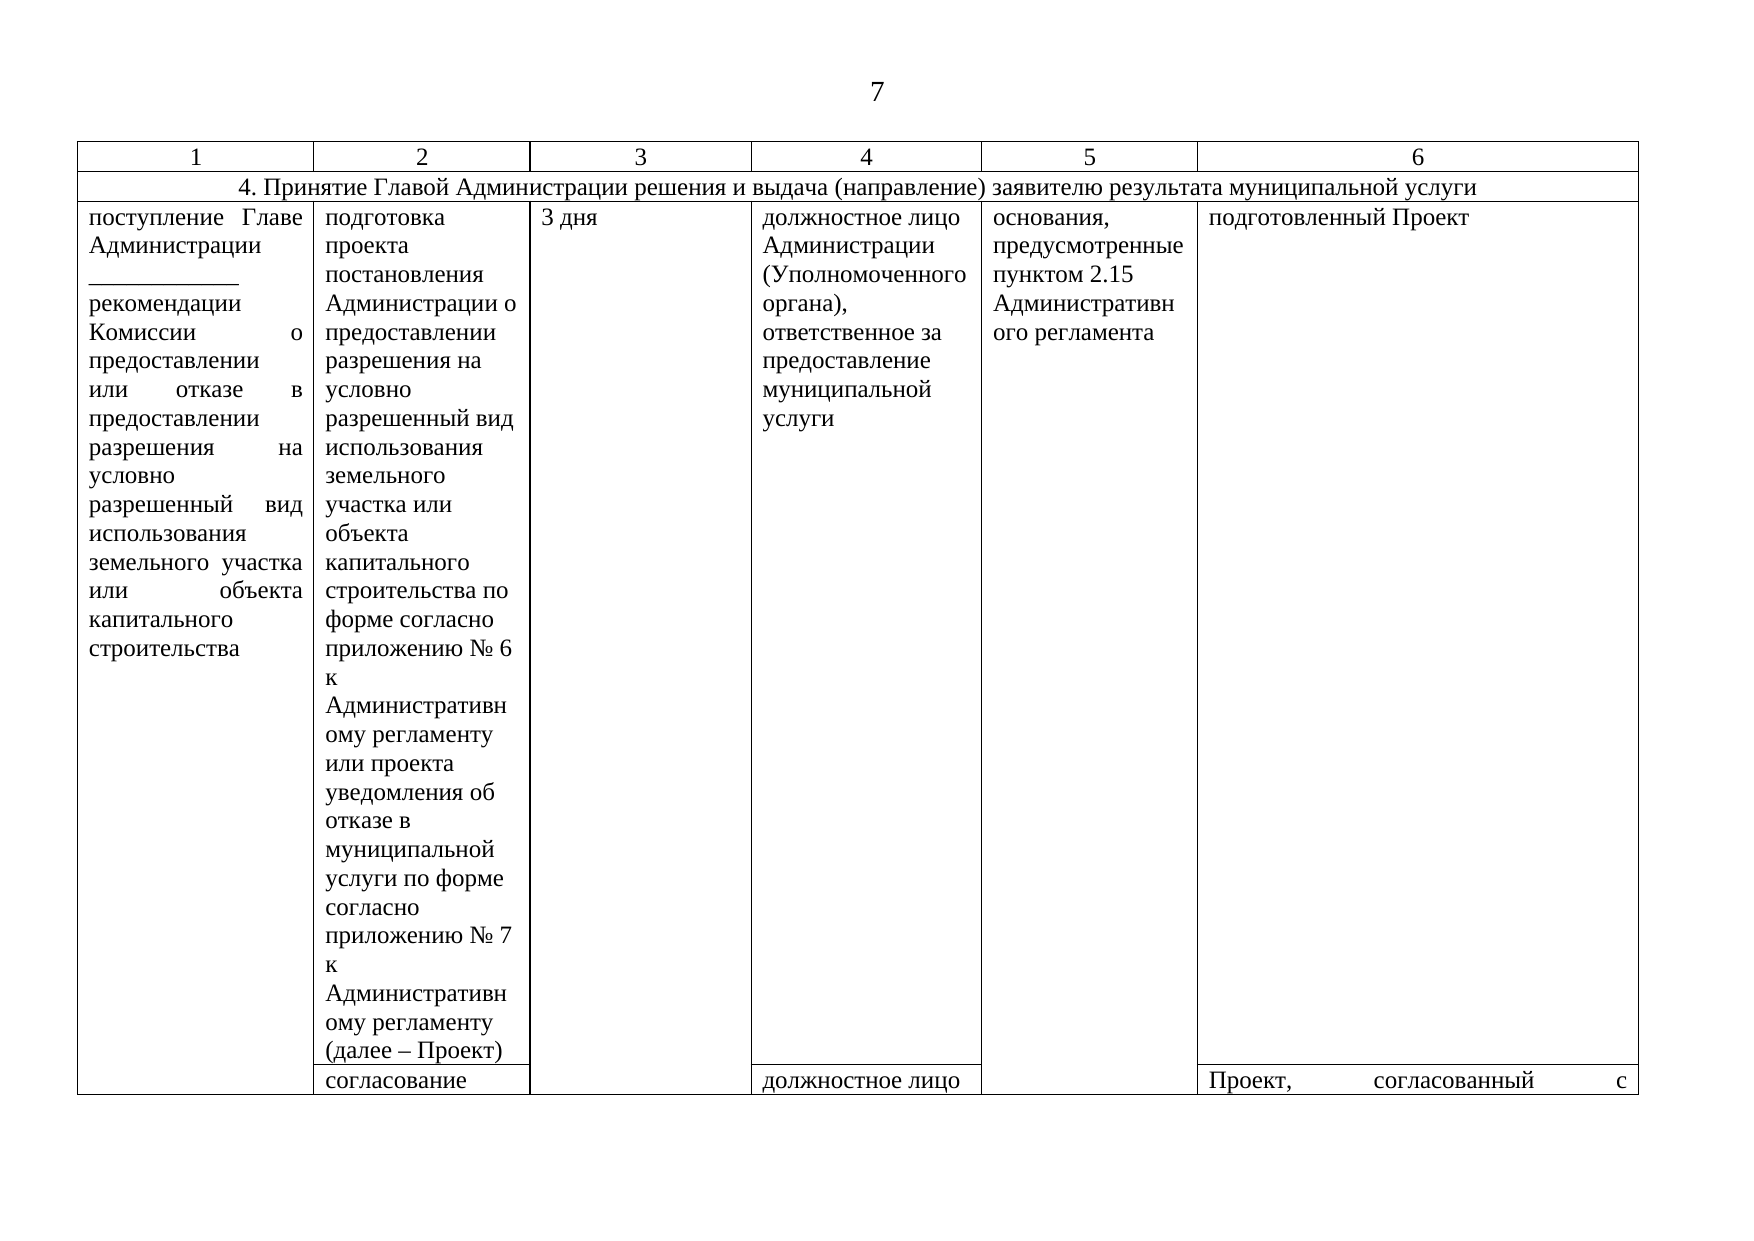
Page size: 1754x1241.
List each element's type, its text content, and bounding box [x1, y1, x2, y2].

table_cell 3 дня [531, 202, 751, 1094]
table_header 5 [982, 142, 1197, 171]
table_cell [314, 1065, 529, 1094]
table_cell должностное лицо Администрации (Уполномоченного органа), ответственное за предоставление муниципальной услуги [752, 202, 981, 1064]
table_cell подготовка проекта постановления Администрации о предоставлении разрешения на условно разрешенный вид использования земельного участка или объекта капитального строительства по форме согласно приложению № 6 к Административному регламенту или проекта уведомления об отказе в муниципальной услуги по форме согласно приложению № 7 к Административному регламенту (далее – Проект) [314, 202, 529, 1064]
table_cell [1198, 1065, 1638, 1094]
table_cell основания, предусмотренные пунктом 2.15 Административного регламента [982, 202, 1197, 1094]
table_header 1 [78, 142, 313, 171]
table_header 2 [314, 142, 529, 171]
table_cell 4. Принятие Главой Администрации решения и выдача (направление) заявителю результата муниципальной услуги [78, 172, 1638, 201]
table_header 4 [752, 142, 981, 171]
table_header 3 [531, 142, 751, 171]
table_header 6 [1198, 142, 1638, 171]
table_cell поступление Главе Администрации ____________ рекомендации Комиссии о предоставлении или отказе в предоставлении разрешения на условно разрешенный вид использования земельного участка или объекта капитального строительства [78, 202, 313, 1094]
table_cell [752, 1065, 981, 1094]
table_cell подготовленный Проект [1198, 202, 1638, 1064]
